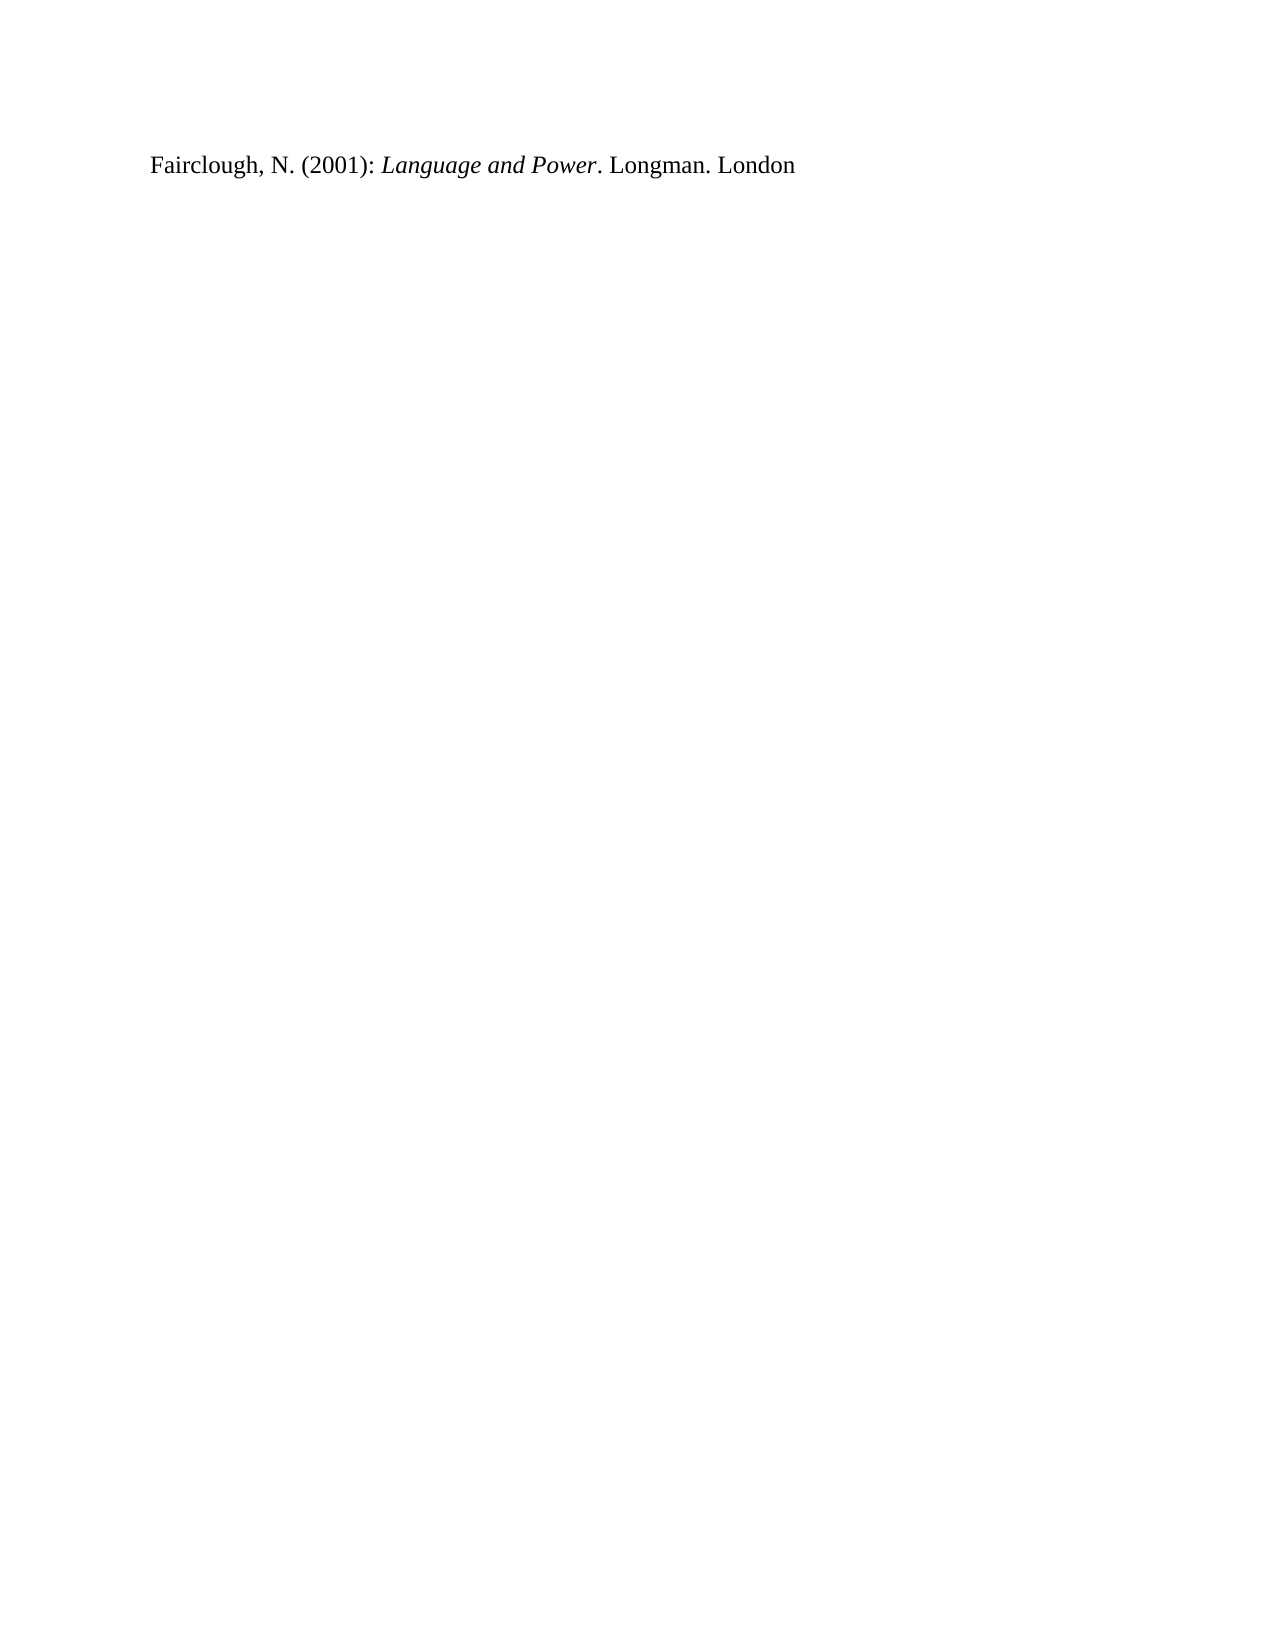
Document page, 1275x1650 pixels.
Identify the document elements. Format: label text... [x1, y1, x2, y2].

text Fairclough, N. (2001): Language and Power. Longman. [150, 150, 1125, 179]
